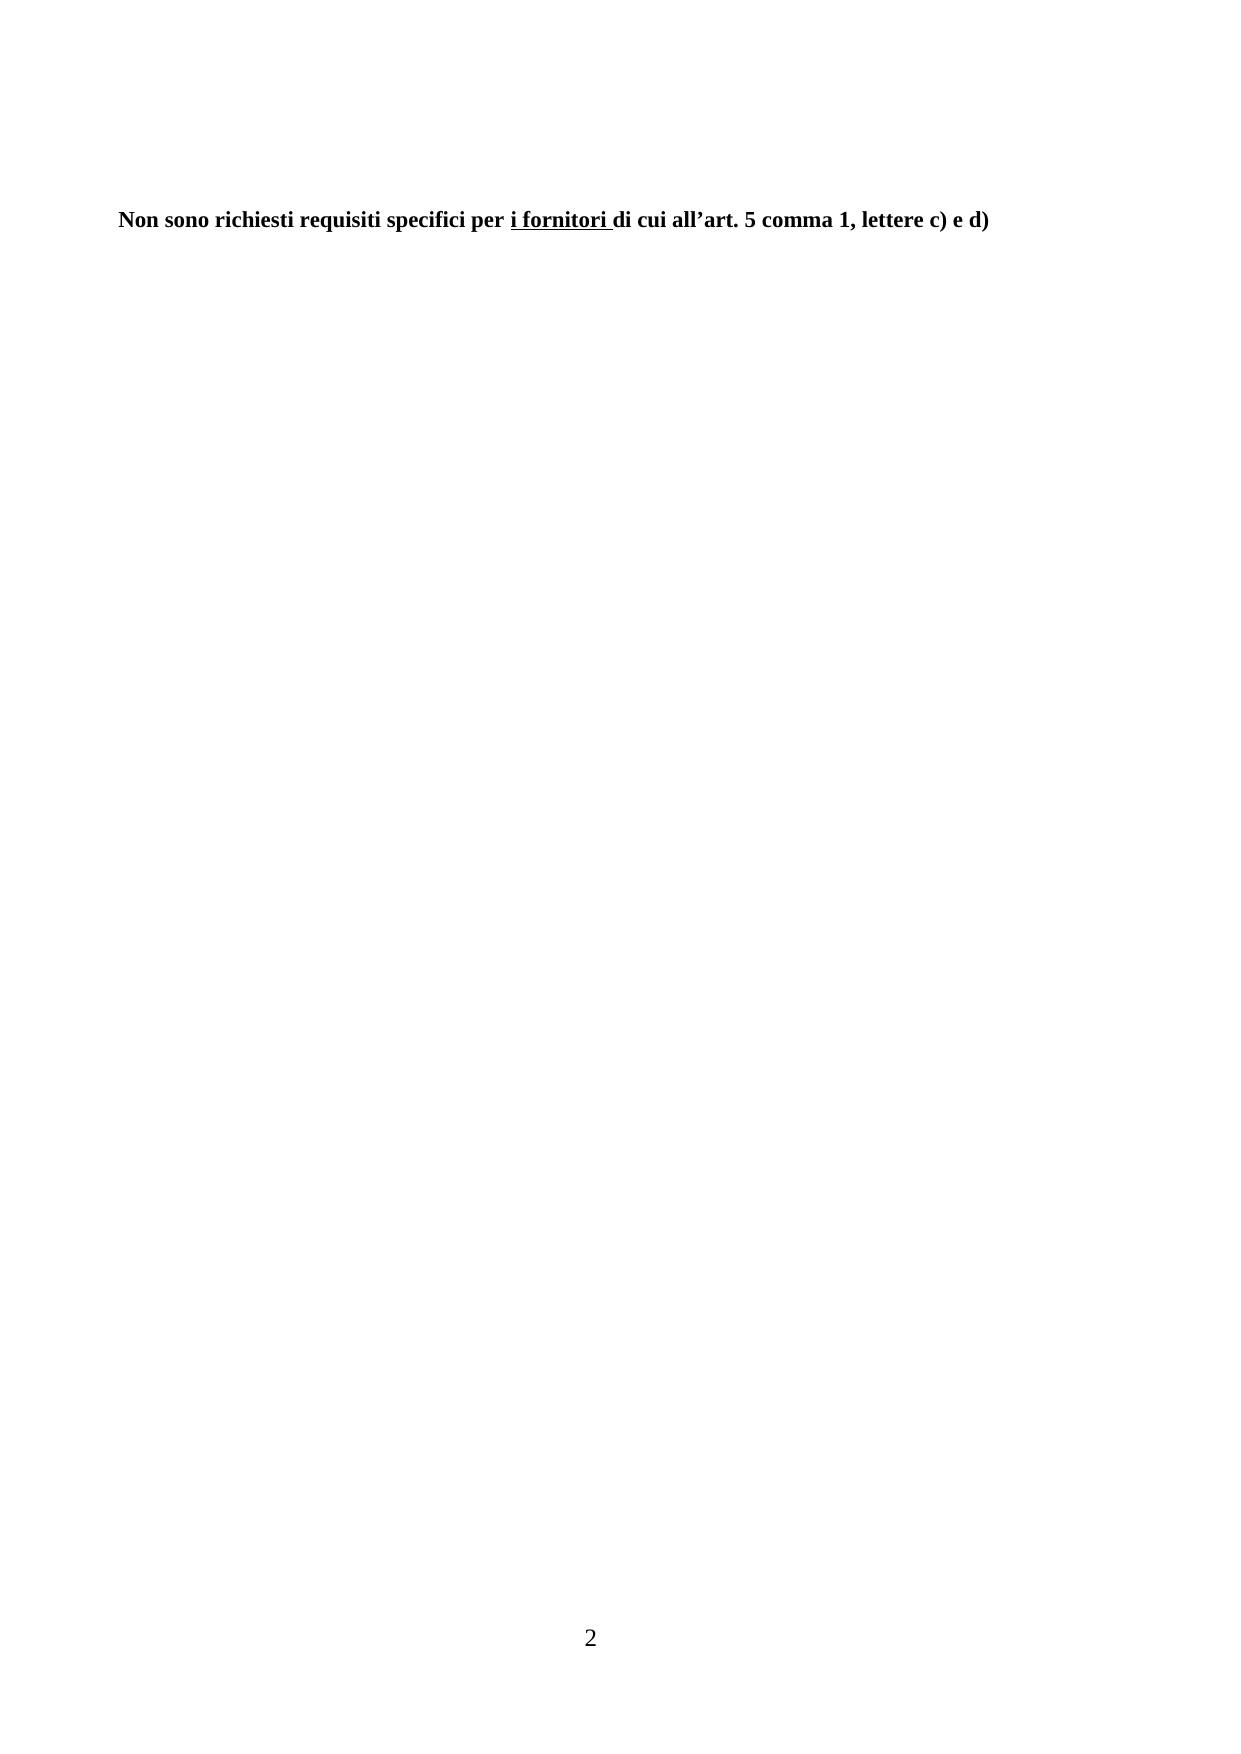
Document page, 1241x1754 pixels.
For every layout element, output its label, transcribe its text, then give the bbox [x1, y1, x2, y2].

text Non sono richiesti requisiti specifici per i fornitori di cui all’art. 5 comma 1, lettere c) e d) [118, 206, 1063, 232]
